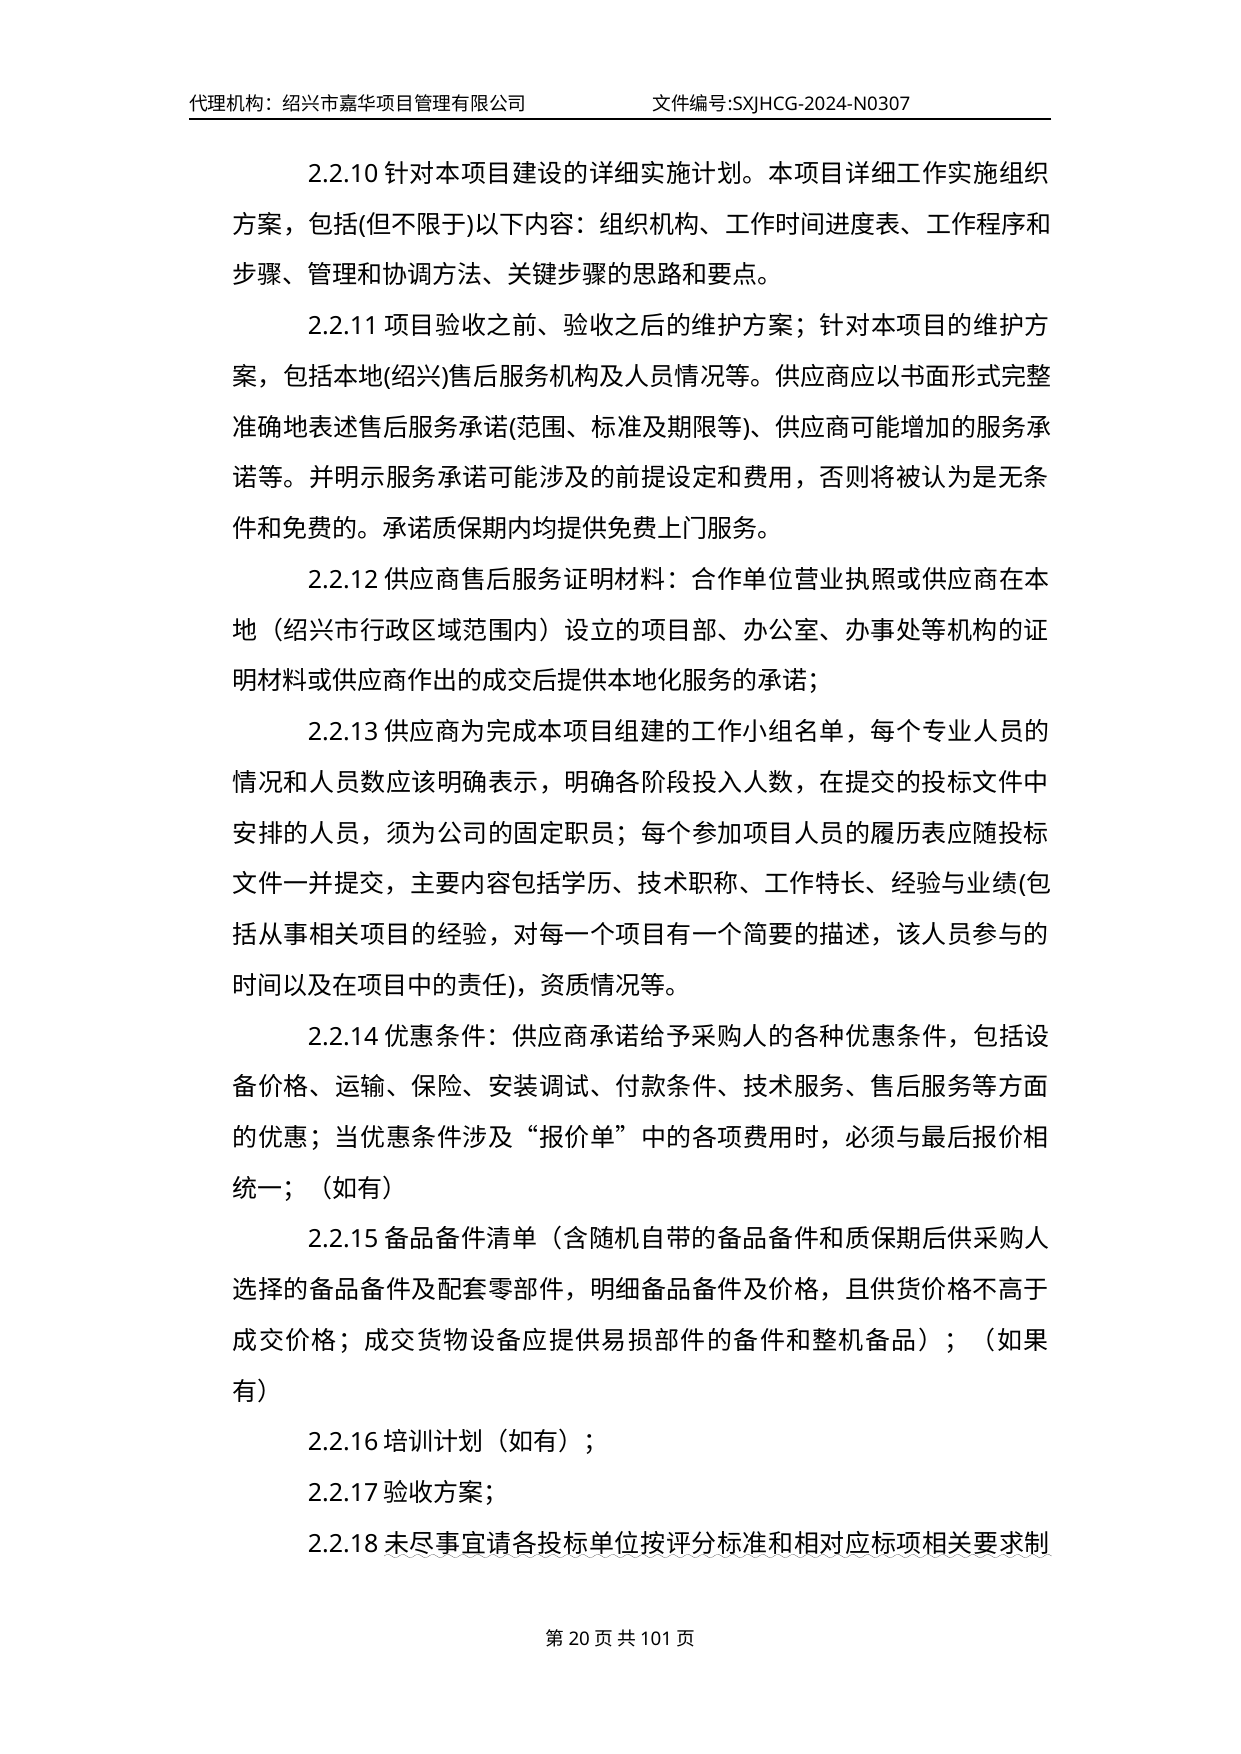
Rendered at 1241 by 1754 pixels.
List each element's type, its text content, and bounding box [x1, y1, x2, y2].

text 2.2.12供应商售后服务证明材料：合作单位营业执照或供应商在本地（绍兴市行政区域范围内）设立的项目部、办公室、办事处等机构的证明材料或供应商作出的成交后提供本地化服务的承诺； [233, 559, 1051, 697]
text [233, 1523, 1051, 1559]
text 2.2.10针对本项目建设的详细实施计划。本项目详细工作实施组织方案，包括(但不限于)以下内容：组织机构、工作时间进度表、工作程序和步骤、管理和协调方法、关键步骤的思路和要点。 [233, 153, 1051, 291]
text 2.2.15备品备件清单（含随机自带的备品备件和质保期后供采购人选择的备品备件及配套零部件，明细备品备件及价格，且供货价格不高于成交价格；成交货物设备应提供易损部件的备件和整机备品）；（如果有） [233, 1219, 1051, 1407]
text 2.2.14优惠条件：供应商承诺给予采购人的各种优惠条件，包括设备价格、运输、保险、安装调试、付款条件、技术服务、售后服务等方面的优惠；当优惠条件涉及“报价单”中的各项费用时，必须与最后报价相统一；（如有） [233, 1016, 1051, 1204]
text 2.2.13供应商为完成本项目组建的工作小组名单，每个专业人员的情况和人员数应该明确表示，明确各阶段投入人数，在提交的投标文件中安排的人员，须为公司的固定职员；每个参加项目人员的履历表应随投标文件一并提交，主要内容包括学历、技术职称、工作特长、经验与业绩(包括从事相关项目的经验，对每一个项目有一个简要的描述，该人员参与的时间以及在项目中的责任)，资质情况等。 [233, 712, 1051, 1001]
text 2.2.11项目验收之前、验收之后的维护方案；针对本项目的维护方案，包括本地(绍兴)售后服务机构及人员情况等。供应商应以书面形式完整准确地表述售后服务承诺(范围、标准及期限等)、供应商可能增加的服务承诺等。并明示服务承诺可能涉及的前提设定和费用，否则将被认为是无条件和免费的。承诺质保期内均提供免费上门服务。 [233, 306, 1051, 545]
text 2.2.16培训计划（如有）； [233, 1422, 1051, 1458]
text 2.2.17验收方案； [233, 1472, 1051, 1509]
